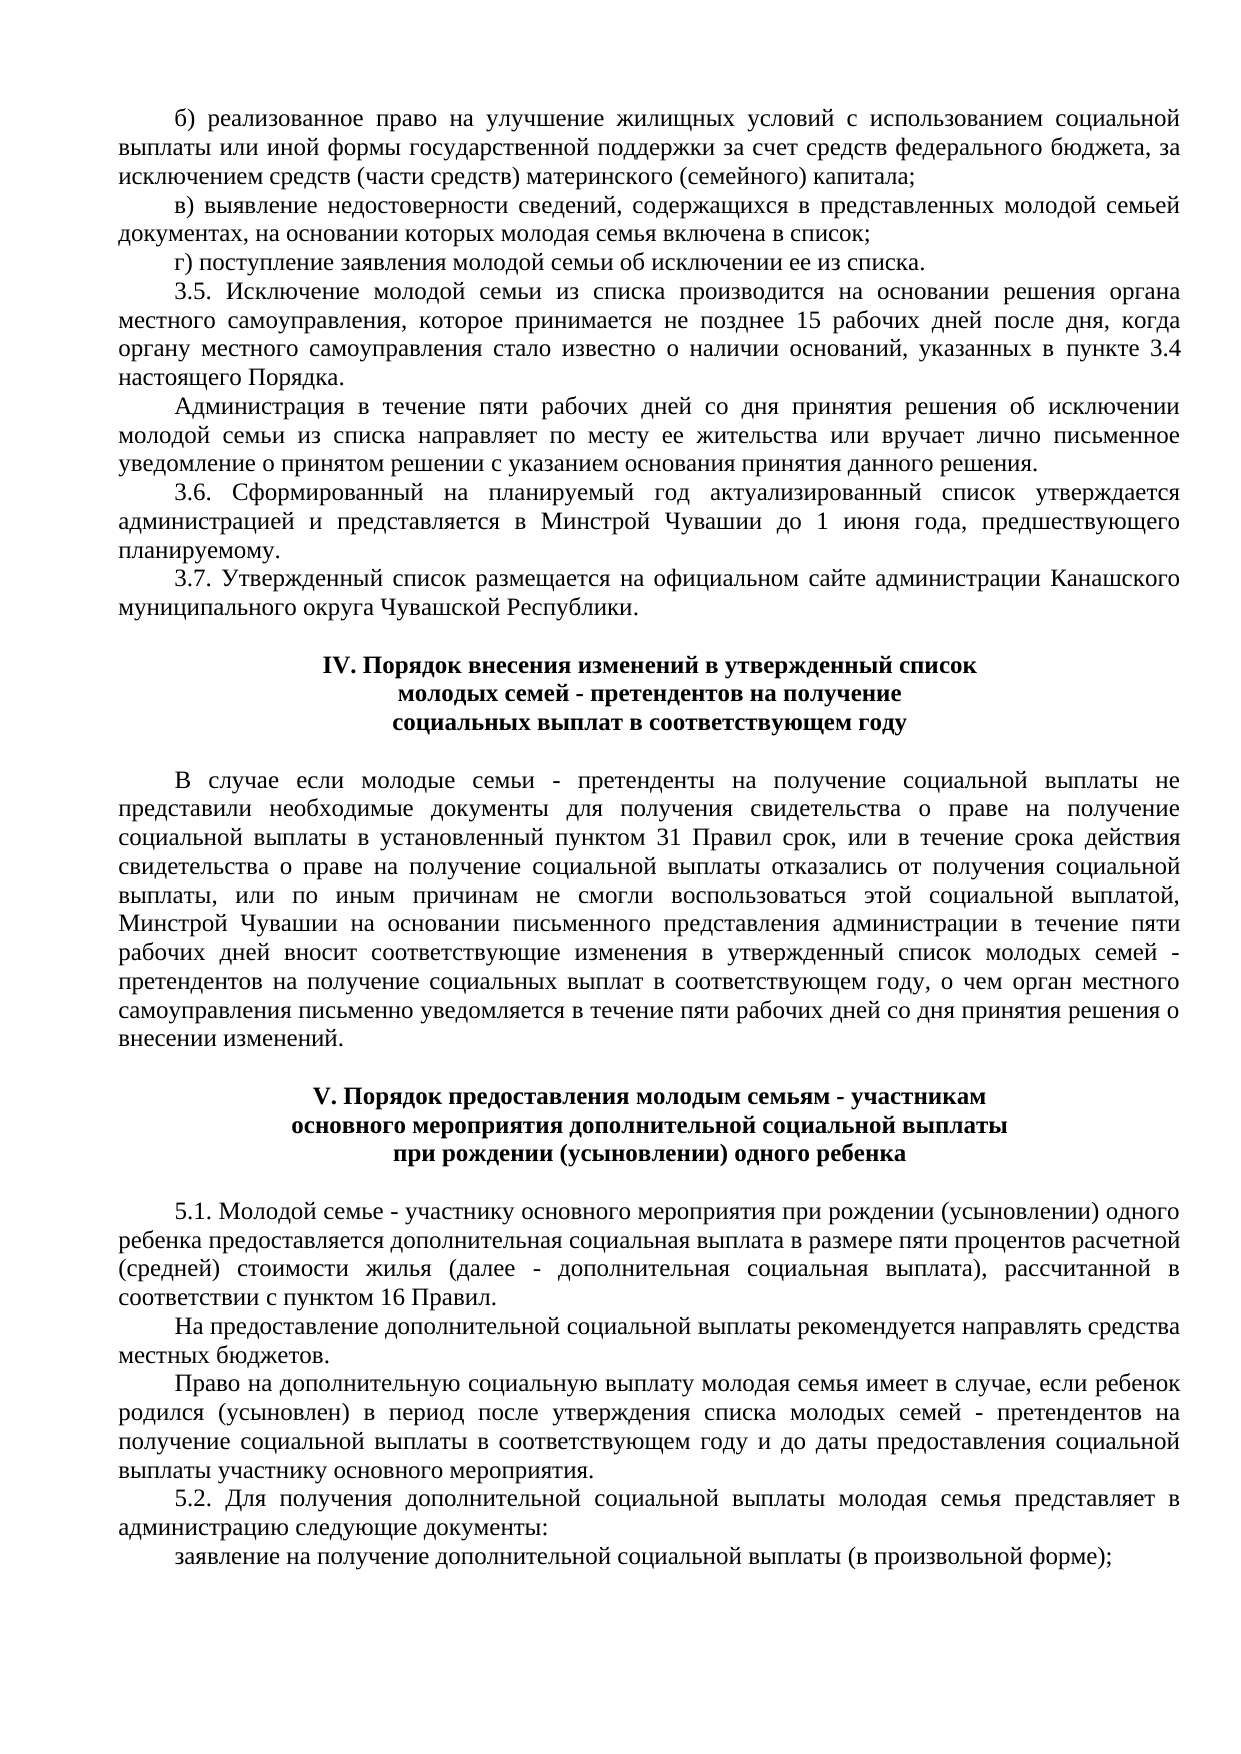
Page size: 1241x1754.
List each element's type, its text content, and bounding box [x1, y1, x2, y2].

text 5.1. Молодой семье - участнику основного мероприятия при рождении (усыновлении) одного ребенка предоставляется дополнительная социальная выплата в размере пяти процентов расчетной (средней) стоимости жилья (далее - дополнительная социальная выплата), рассчитанной в соответствии с пунктом 16 Правил. [118, 1196, 1181, 1311]
text Право на дополнительную социальную выплату молодая семья имеет в случае, если ребенок родился (усыновлен) в период после утверждения списка молодых семей - претендентов на получение социальной выплаты в соответствующем году и до даты предоставления социальной выплаты участнику основного мероприятия. [118, 1368, 1181, 1483]
text 5.2. Для получения дополнительной социальной выплаты молодая семья представляет в администрацию следующие документы: [118, 1483, 1181, 1541]
text заявление на получение дополнительной социальной выплаты (в произвольной форме); [118, 1541, 1181, 1570]
text 3.6. Сформированный на планируемый год актуализированный список утверждается администрацией и представляется в Минстрой Чувашии до 1 июня года, предшествующего планируемому. [118, 477, 1181, 563]
text при рождении (усыновлении) одного ребенка [118, 1138, 1181, 1167]
text г) поступление заявления молодой семьи об исключении ее из списка. [118, 247, 1181, 276]
text основного мероприятия дополнительной социальной выплаты [118, 1110, 1181, 1138]
text V. Порядок предоставления молодым семьям - участникам [118, 1081, 1181, 1110]
text IV. Порядок внесения изменений в утвержденный список [118, 650, 1181, 678]
text Администрация в течение пяти рабочих дней со дня принятия решения об исключении молодой семьи из списка направляет по месту ее жительства или вручает лично письменное уведомление о принятом решении с указанием основания принятия данного решения. [118, 391, 1181, 477]
text 3.5. Исключение молодой семьи из списка производится на основании решения органа местного самоуправления, которое принимается не позднее 15 рабочих дней после дня, когда органу местного самоуправления стало известно о наличии оснований, указанных в пункте 3.4 настоящего Порядка. [118, 276, 1181, 391]
text социальных выплат в соответствующем году [118, 707, 1181, 736]
text 3.7. Утвержденный список размещается на официальном сайте администрации Канашского муниципального округа Чувашской Республики. [118, 563, 1181, 621]
text В случае если молодые семьи - претенденты на получение социальной выплаты не представили необходимые документы для получения свидетельства о праве на получение социальной выплаты в установленный пунктом 31 Правил срок, или в течение срока действия свидетельства о праве на получение социальной выплаты отказались от получения социальной выплаты, или по иным причинам не смогли воспользоваться этой социальной выплатой, Минстрой Чувашии на основании письменного представления администрации в течение пяти рабочих дней вносит соответствующие изменения в утвержденный список молодых семей - претендентов на получение социальных выплат в соответствующем году, о чем орган местного самоуправления письменно уведомляется в течение пяти рабочих дней со дня принятия решения о внесении изменений. [118, 765, 1181, 1052]
text молодых семей - претендентов на получение [118, 678, 1181, 707]
text в) выявление недостоверности сведений, содержащихся в представленных молодой семьей документах, на основании которых молодая семья включена в список; [118, 190, 1181, 247]
text На предоставление дополнительной социальной выплаты рекомендуется направлять средства местных бюджетов. [118, 1311, 1181, 1368]
text б) реализованное право на улучшение жилищных условий с использованием социальной выплаты или иной формы государственной поддержки за счет средств федерального бюджета, за исключением средств (части средств) материнского (семейного) капитала; [118, 103, 1181, 190]
